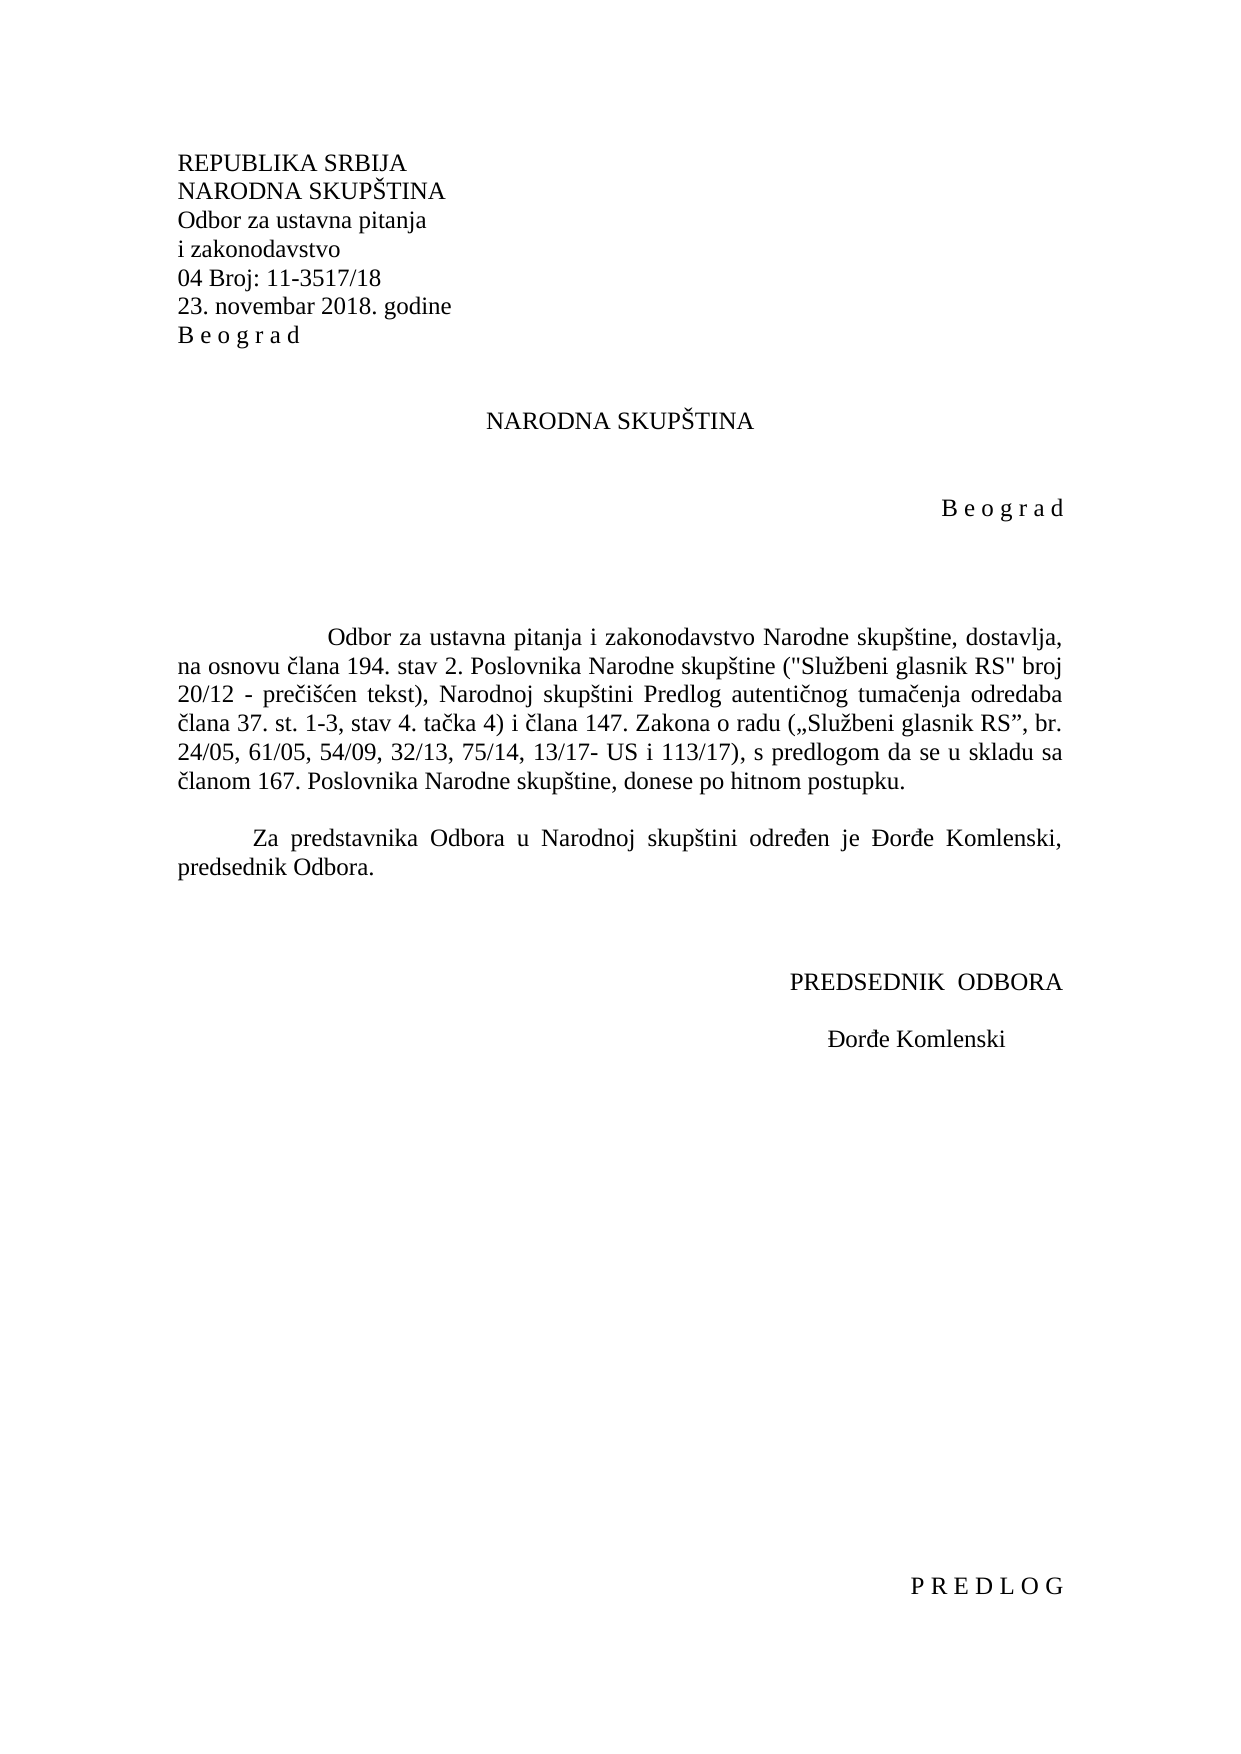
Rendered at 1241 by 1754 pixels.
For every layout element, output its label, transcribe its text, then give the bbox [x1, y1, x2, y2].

text REPUBLIKA SRBIJA [177, 148, 1063, 176]
text Odbor za ustavna pitanja i zakonodavstvo Narodne skupštine, dostavlja, na osnovu člana 194. stav 2. Poslovnika Narodne skupštine ("Službeni glasnik RS" broj 20/12 - prečišćen tekst), Narodnoj skupštini Predlog autentičnog tumačenja odredaba člana 37. st. 1-3, stav 4. tačka 4) i člana 147. Zakona o radu („Službeni glasnik RS”, br. 24/05, 61/05, 54/09, 32/13, 75/14, 13/17- US i 113/17), s predlogom da se u skladu sa članom 167. Poslovnika Narodne skupštine, donese po hitnom postupku. [177, 622, 1063, 794]
text 04 Broj: 11-3517/18 [177, 263, 1063, 291]
text Za predstavnika Odbora u Narodnoj skupštini određen je Đorđe Komlenski, predsednik Odbora. [177, 823, 1063, 881]
text B e o g r a d [177, 320, 1063, 349]
text Odbor za ustavna pitanja [177, 205, 1063, 234]
text PREDSEDNIK ODBORA [177, 967, 1063, 1024]
text P R E D L O G [177, 1571, 1063, 1599]
text NARODNA SKUPŠTINA [177, 406, 1063, 435]
text Đorđe Komlenski [177, 1024, 1063, 1053]
text 23. novembar 2018. godine [177, 291, 1063, 320]
text i zakonodavstvo [177, 234, 1063, 263]
text NARODNA SKUPŠTINA [177, 176, 1063, 205]
text B e o g r a d [177, 493, 1063, 521]
